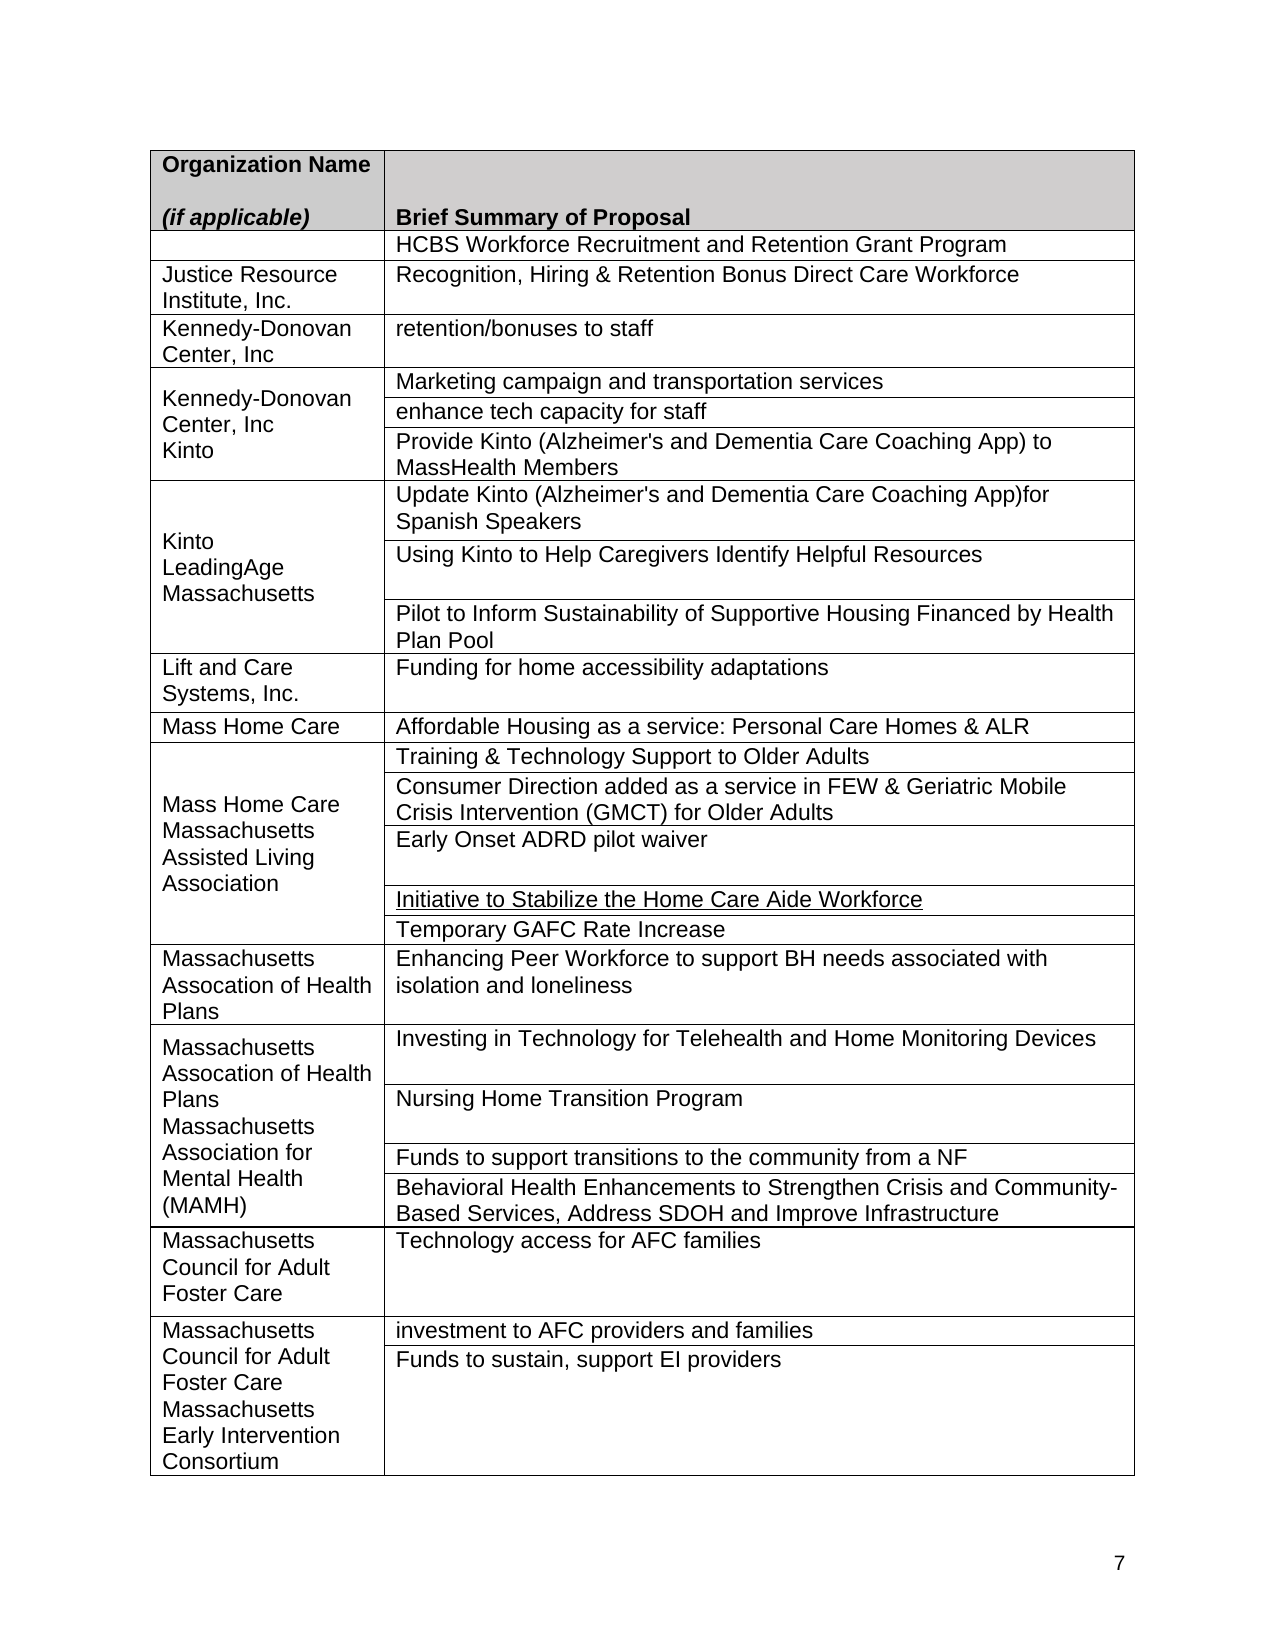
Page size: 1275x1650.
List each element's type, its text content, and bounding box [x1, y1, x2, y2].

table_cell Affordable Housing as a service: Personal Care Homes & ALR [385, 713, 1134, 742]
table_header Organization Name (if applicable) [151, 151, 384, 230]
table_cell Kinto LeadingAge Massachusetts [151, 481, 384, 653]
table_cell Temporary GAFC Rate Increase [385, 916, 1134, 944]
table_cell Technology access for AFC families [385, 1228, 1134, 1316]
table_cell Massachusetts Council for Adult Foster Care Massachusetts Early Intervention Consortium [151, 1317, 384, 1475]
table_cell Funds to support transitions to the community from a NF [385, 1144, 1134, 1173]
table_cell Massachusetts Assocation of Health Plans [151, 945, 384, 1024]
table_cell retention/bonuses to staff [385, 315, 1134, 367]
table_cell Early Onset ADRD pilot waiver [385, 826, 1134, 885]
table_cell Enhancing Peer Workforce to support BH needs associated with isolation and loneliness [385, 945, 1134, 1024]
table_cell [151, 231, 384, 260]
table_cell Training & Technology Support to Older Adults [385, 743, 1134, 772]
table_cell Kennedy-Donovan Center, Inc Kinto [151, 368, 384, 480]
table_cell Investing in Technology for Telehealth and Home Monitoring Devices [385, 1025, 1134, 1084]
table_cell Behavioral Health Enhancements to Strengthen Crisis and Community-Based Services, Address SDOH and Improve Infrastructure [385, 1174, 1134, 1226]
table_cell enhance tech capacity for staff [385, 398, 1134, 427]
table_cell Provide Kinto (Alzheimer's and Dementia Care Coaching App) to MassHealth Members [385, 428, 1134, 480]
table_cell Justice Resource Institute, Inc. [151, 261, 384, 313]
table_cell Mass Home Care Massachusetts Assisted Living Association [151, 743, 384, 944]
table_cell Lift and Care Systems, Inc. [151, 654, 384, 712]
table_cell Marketing campaign and transportation services [385, 368, 1134, 397]
table_cell investment to AFC providers and families [385, 1317, 1134, 1345]
table_cell Kennedy-Donovan Center, Inc [151, 315, 384, 367]
table_cell Update Kinto (Alzheimer's and Dementia Care Coaching App)for Spanish Speakers [385, 481, 1134, 540]
table_cell Mass Home Care [151, 713, 384, 742]
table_cell Funds to sustain, support EI providers [385, 1346, 1134, 1475]
table_cell Initiative to Stabilize the Home Care Aide Workforce [385, 886, 1134, 914]
table_cell Pilot to Inform Sustainability of Supportive Housing Financed by Health Plan Pool [385, 600, 1134, 653]
table_cell HCBS Workforce Recruitment and Retention Grant Program [385, 231, 1134, 260]
table_cell Funding for home accessibility adaptations [385, 654, 1134, 712]
table_cell Massachusetts Council for Adult Foster Care [151, 1228, 384, 1316]
table_cell Recognition, Hiring & Retention Bonus Direct Care Workforce [385, 261, 1134, 313]
table_cell Massachusetts Assocation of Health Plans Massachusetts Association for Mental Health (MAMH) [151, 1025, 384, 1226]
table_header Brief Summary of Proposal [385, 151, 1134, 230]
table_cell Nursing Home Transition Program [385, 1085, 1134, 1143]
table_cell Consumer Direction added as a service in FEW & Geriatric Mobile Crisis Intervention (GMCT) for Older Adults [385, 773, 1134, 825]
table_cell Using Kinto to Help Caregivers Identify Helpful Resources [385, 541, 1134, 599]
